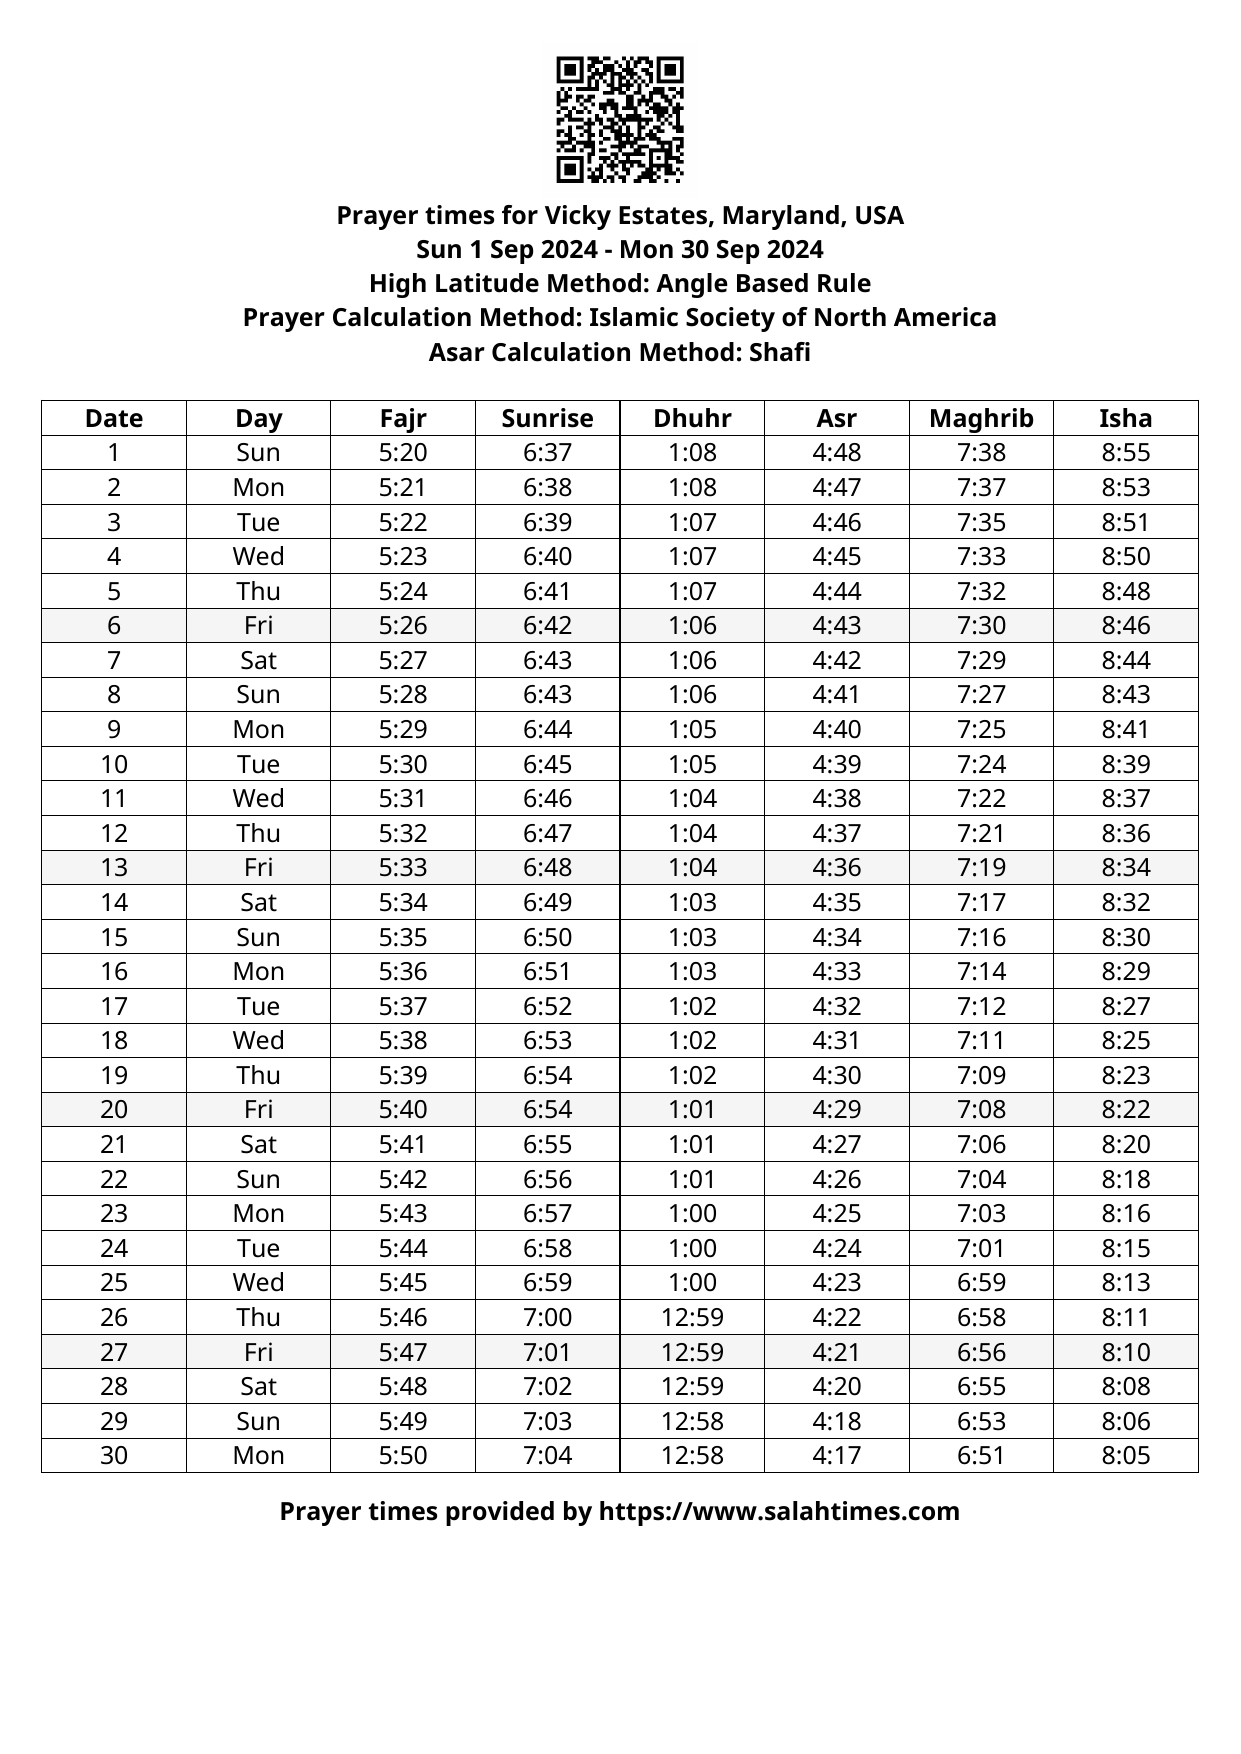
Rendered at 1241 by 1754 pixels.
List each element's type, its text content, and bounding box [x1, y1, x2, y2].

table_cell 4:36 [765, 851, 909, 884]
table_cell 8:08 [1054, 1369, 1198, 1403]
table_cell Fri [187, 1335, 330, 1368]
table_cell 1:06 [621, 678, 764, 711]
table_cell 5:22 [331, 505, 475, 538]
table_cell 6:51 [910, 1439, 1053, 1472]
table_cell Wed [187, 1266, 330, 1299]
table_cell 7:33 [910, 539, 1053, 573]
table_cell 12 [42, 816, 186, 849]
table_cell Fri [187, 1093, 330, 1126]
table_cell 13 [42, 851, 186, 884]
table_cell 7:19 [910, 851, 1053, 884]
table_cell 8:29 [1054, 954, 1198, 988]
table_cell 6 [42, 609, 186, 642]
table_cell 5:40 [331, 1093, 475, 1126]
table_cell 8:32 [1054, 885, 1198, 919]
table_cell 6:54 [476, 1093, 619, 1126]
table_cell 23 [42, 1196, 186, 1230]
table_cell Sun [187, 920, 330, 953]
table_cell 4:46 [765, 505, 909, 538]
table_cell 5 [42, 574, 186, 607]
table_cell 7:24 [910, 747, 1053, 780]
table_cell 8:11 [1054, 1300, 1198, 1334]
table_cell 6:59 [476, 1266, 619, 1299]
table_cell 6:38 [476, 470, 619, 504]
table_cell 6:43 [476, 643, 619, 677]
table_cell 1:04 [621, 851, 764, 884]
table_cell 4:25 [765, 1196, 909, 1230]
table_cell 6:50 [476, 920, 619, 953]
table_cell 4:43 [765, 609, 909, 642]
table_cell 6:48 [476, 851, 619, 884]
table_cell 4:31 [765, 1024, 909, 1057]
table_cell 5:34 [331, 885, 475, 919]
table_cell 24 [42, 1231, 186, 1264]
table_cell 4:24 [765, 1231, 909, 1264]
table_cell 4:48 [765, 436, 909, 469]
table_cell 9 [42, 712, 186, 746]
table_cell 5:28 [331, 678, 475, 711]
table_cell Mon [187, 1439, 330, 1472]
table_cell 4 [42, 539, 186, 573]
table_cell 4:35 [765, 885, 909, 919]
table_cell Thu [187, 574, 330, 607]
table_cell 1:00 [621, 1196, 764, 1230]
table_cell 11 [42, 781, 186, 815]
table_cell 22 [42, 1162, 186, 1195]
table_cell 6:41 [476, 574, 619, 607]
table_cell 14 [42, 885, 186, 919]
table_cell Mon [187, 1196, 330, 1230]
table_cell 8:30 [1054, 920, 1198, 953]
table_cell 7:11 [910, 1024, 1053, 1057]
table_cell 8 [42, 678, 186, 711]
table_cell Thu [187, 816, 330, 849]
table_cell 8:22 [1054, 1093, 1198, 1126]
table_cell 4:40 [765, 712, 909, 746]
table_cell 7:00 [476, 1300, 619, 1334]
table_cell 1:05 [621, 712, 764, 746]
table_cell Wed [187, 539, 330, 573]
table_header Maghrib [910, 401, 1053, 434]
table_cell 7:16 [910, 920, 1053, 953]
table_cell 5:42 [331, 1162, 475, 1195]
table_cell 2 [42, 470, 186, 504]
table_cell 1:03 [621, 954, 764, 988]
table_cell 25 [42, 1266, 186, 1299]
table_cell 5:23 [331, 539, 475, 573]
table_cell 7:01 [476, 1335, 619, 1368]
table_cell 5:21 [331, 470, 475, 504]
table_cell 1:07 [621, 505, 764, 538]
table_cell 1:08 [621, 470, 764, 504]
table_cell 1:00 [621, 1266, 764, 1299]
table_cell 6:57 [476, 1196, 619, 1230]
table_cell 6:51 [476, 954, 619, 988]
table_cell 7:21 [910, 816, 1053, 849]
table_cell 7:09 [910, 1058, 1053, 1092]
table_cell 1:01 [621, 1162, 764, 1195]
table_cell 6:46 [476, 781, 619, 815]
table_cell 1:08 [621, 436, 764, 469]
table_cell 4:47 [765, 470, 909, 504]
table_cell 5:44 [331, 1231, 475, 1264]
table_cell 4:20 [765, 1369, 909, 1403]
table_cell 5:36 [331, 954, 475, 988]
table_cell 5:32 [331, 816, 475, 849]
table_cell Sun [187, 436, 330, 469]
table_cell 7 [42, 643, 186, 677]
table_cell 7:29 [910, 643, 1053, 677]
table_header Asr [765, 401, 909, 434]
table_cell 8:10 [1054, 1335, 1198, 1368]
table_cell 8:05 [1054, 1439, 1198, 1472]
table_cell 6:43 [476, 678, 619, 711]
table_cell 7:01 [910, 1231, 1053, 1264]
table_header Isha [1054, 401, 1198, 434]
table_cell 7:17 [910, 885, 1053, 919]
table_cell Fri [187, 609, 330, 642]
table_cell 4:42 [765, 643, 909, 677]
table_cell 6:52 [476, 989, 619, 1022]
table_cell 15 [42, 920, 186, 953]
table_cell 7:27 [910, 678, 1053, 711]
table_cell 7:30 [910, 609, 1053, 642]
table_cell 6:37 [476, 436, 619, 469]
table_cell 5:26 [331, 609, 475, 642]
table_cell 8:13 [1054, 1266, 1198, 1299]
table_cell 5:39 [331, 1058, 475, 1092]
table_cell 8:48 [1054, 574, 1198, 607]
table_cell 8:20 [1054, 1127, 1198, 1161]
table_cell 7:12 [910, 989, 1053, 1022]
table_cell 7:37 [910, 470, 1053, 504]
table_cell 1:01 [621, 1093, 764, 1126]
text Prayer times provided by https://www.salahtimes.com [42, 1494, 1198, 1528]
table_cell 5:30 [331, 747, 475, 780]
picture [542, 41, 699, 198]
table_cell Sat [187, 643, 330, 677]
table_cell Mon [187, 712, 330, 746]
table_cell 4:26 [765, 1162, 909, 1195]
table_cell 8:37 [1054, 781, 1198, 815]
table_cell Tue [187, 989, 330, 1022]
table_cell 20 [42, 1093, 186, 1126]
table_cell 7:06 [910, 1127, 1053, 1161]
table_cell 7:22 [910, 781, 1053, 815]
table_cell 4:32 [765, 989, 909, 1022]
table_cell 6:45 [476, 747, 619, 780]
table_cell 5:33 [331, 851, 475, 884]
table_header Dhuhr [621, 401, 764, 434]
table_cell 18 [42, 1024, 186, 1057]
table_cell Sun [187, 678, 330, 711]
table_cell 5:24 [331, 574, 475, 607]
table_cell 6:54 [476, 1058, 619, 1092]
table_cell 7:35 [910, 505, 1053, 538]
table_cell 4:39 [765, 747, 909, 780]
table_cell Thu [187, 1058, 330, 1092]
table_cell 4:21 [765, 1335, 909, 1368]
table_cell Tue [187, 747, 330, 780]
table_cell 5:38 [331, 1024, 475, 1057]
table_cell 4:23 [765, 1266, 909, 1299]
table_cell 7:38 [910, 436, 1053, 469]
table_cell Wed [187, 781, 330, 815]
table_cell 12:58 [621, 1439, 764, 1472]
table_header Day [187, 401, 330, 434]
table_cell 1:03 [621, 885, 764, 919]
table_cell 1:01 [621, 1127, 764, 1161]
table_cell 1:06 [621, 609, 764, 642]
table_cell 4:41 [765, 678, 909, 711]
table_cell Fri [187, 851, 330, 884]
table_cell 8:43 [1054, 678, 1198, 711]
table_cell 4:45 [765, 539, 909, 573]
table_cell 5:41 [331, 1127, 475, 1161]
table_cell 8:27 [1054, 989, 1198, 1022]
table_cell 1:03 [621, 920, 764, 953]
table_cell 17 [42, 989, 186, 1022]
table_cell 6:40 [476, 539, 619, 573]
table_cell 8:44 [1054, 643, 1198, 677]
table_cell 1:04 [621, 781, 764, 815]
table_cell Sat [187, 1127, 330, 1161]
table_header Fajr [331, 401, 475, 434]
text Prayer Calculation Method: Islamic Society of North America [42, 300, 1198, 334]
table_cell 30 [42, 1439, 186, 1472]
table_cell 5:29 [331, 712, 475, 746]
table_cell 5:49 [331, 1404, 475, 1437]
table_cell 6:47 [476, 816, 619, 849]
table_cell Tue [187, 505, 330, 538]
table_cell Mon [187, 954, 330, 988]
table_cell 1:05 [621, 747, 764, 780]
table_cell 7:08 [910, 1093, 1053, 1126]
table_cell 4:30 [765, 1058, 909, 1092]
table_cell 6:53 [910, 1404, 1053, 1437]
table_cell 8:53 [1054, 470, 1198, 504]
table_cell 1:02 [621, 1058, 764, 1092]
table_header Sunrise [476, 401, 619, 434]
table_cell Tue [187, 1231, 330, 1264]
table_cell 8:51 [1054, 505, 1198, 538]
table_cell 29 [42, 1404, 186, 1437]
table_cell 8:16 [1054, 1196, 1198, 1230]
table_cell 12:59 [621, 1335, 764, 1368]
table_cell 16 [42, 954, 186, 988]
table_cell 8:50 [1054, 539, 1198, 573]
table_cell 6:55 [910, 1369, 1053, 1403]
table_cell 8:25 [1054, 1024, 1198, 1057]
table_cell 6:53 [476, 1024, 619, 1057]
table_cell 8:55 [1054, 436, 1198, 469]
table_cell 5:20 [331, 436, 475, 469]
table_cell 12:59 [621, 1300, 764, 1334]
table_cell 7:25 [910, 712, 1053, 746]
table_cell 8:36 [1054, 816, 1198, 849]
table_cell 8:34 [1054, 851, 1198, 884]
table_cell 6:39 [476, 505, 619, 538]
table_cell 4:34 [765, 920, 909, 953]
table_cell 8:15 [1054, 1231, 1198, 1264]
table_cell 6:56 [910, 1335, 1053, 1368]
table_cell 6:55 [476, 1127, 619, 1161]
table_cell 8:41 [1054, 712, 1198, 746]
table_cell 12:58 [621, 1404, 764, 1437]
table_cell 5:35 [331, 920, 475, 953]
table_cell 7:32 [910, 574, 1053, 607]
table_cell 4:33 [765, 954, 909, 988]
table_cell 12:59 [621, 1369, 764, 1403]
table_cell 7:04 [476, 1439, 619, 1472]
table_cell Sun [187, 1404, 330, 1437]
table_cell 4:18 [765, 1404, 909, 1437]
table_cell 19 [42, 1058, 186, 1092]
table_cell 7:03 [910, 1196, 1053, 1230]
table_cell 8:06 [1054, 1404, 1198, 1437]
table_header Date [42, 401, 186, 434]
table_cell Sat [187, 885, 330, 919]
table_cell 8:18 [1054, 1162, 1198, 1195]
table_cell 4:17 [765, 1439, 909, 1472]
table_cell 6:49 [476, 885, 619, 919]
table_cell 8:46 [1054, 609, 1198, 642]
table_cell 4:22 [765, 1300, 909, 1334]
table_cell 5:46 [331, 1300, 475, 1334]
text High Latitude Method: Angle Based Rule [42, 266, 1198, 300]
table_cell 1:04 [621, 816, 764, 849]
text Asar Calculation Method: Shafi [42, 334, 1198, 368]
table_cell 8:23 [1054, 1058, 1198, 1092]
table_cell 6:58 [910, 1300, 1053, 1334]
table_cell 1 [42, 436, 186, 469]
table_cell 1:00 [621, 1231, 764, 1264]
table_cell 5:47 [331, 1335, 475, 1368]
table_cell 1:06 [621, 643, 764, 677]
table_cell 4:27 [765, 1127, 909, 1161]
table_cell Sat [187, 1369, 330, 1403]
table_cell Sun [187, 1162, 330, 1195]
table_cell 5:50 [331, 1439, 475, 1472]
table_cell 3 [42, 505, 186, 538]
table_cell 21 [42, 1127, 186, 1161]
table_cell 1:02 [621, 1024, 764, 1057]
table_cell Mon [187, 470, 330, 504]
table_cell 4:44 [765, 574, 909, 607]
table_cell Thu [187, 1300, 330, 1334]
table_cell 4:29 [765, 1093, 909, 1126]
table_cell 28 [42, 1369, 186, 1403]
table_cell 6:44 [476, 712, 619, 746]
text Sun 1 Sep 2024 - Mon 30 Sep 2024 [42, 232, 1198, 266]
table_cell 4:37 [765, 816, 909, 849]
table_cell 1:02 [621, 989, 764, 1022]
table_cell 6:58 [476, 1231, 619, 1264]
table_cell 6:56 [476, 1162, 619, 1195]
text Prayer times for Vicky Estates, Maryland, USA [42, 198, 1198, 232]
table_cell 5:43 [331, 1196, 475, 1230]
table_cell 4:38 [765, 781, 909, 815]
table_cell Wed [187, 1024, 330, 1057]
table_cell 26 [42, 1300, 186, 1334]
table_cell 5:45 [331, 1266, 475, 1299]
table_cell 7:03 [476, 1404, 619, 1437]
table_cell 27 [42, 1335, 186, 1368]
table_cell 5:37 [331, 989, 475, 1022]
table_cell 5:48 [331, 1369, 475, 1403]
table_cell 7:14 [910, 954, 1053, 988]
table_cell 5:27 [331, 643, 475, 677]
table_cell 8:39 [1054, 747, 1198, 780]
table_cell 7:02 [476, 1369, 619, 1403]
table_cell 10 [42, 747, 186, 780]
table_cell 7:04 [910, 1162, 1053, 1195]
table_cell 5:31 [331, 781, 475, 815]
table_cell 6:42 [476, 609, 619, 642]
table_cell 1:07 [621, 574, 764, 607]
table_cell 6:59 [910, 1266, 1053, 1299]
table_cell 1:07 [621, 539, 764, 573]
